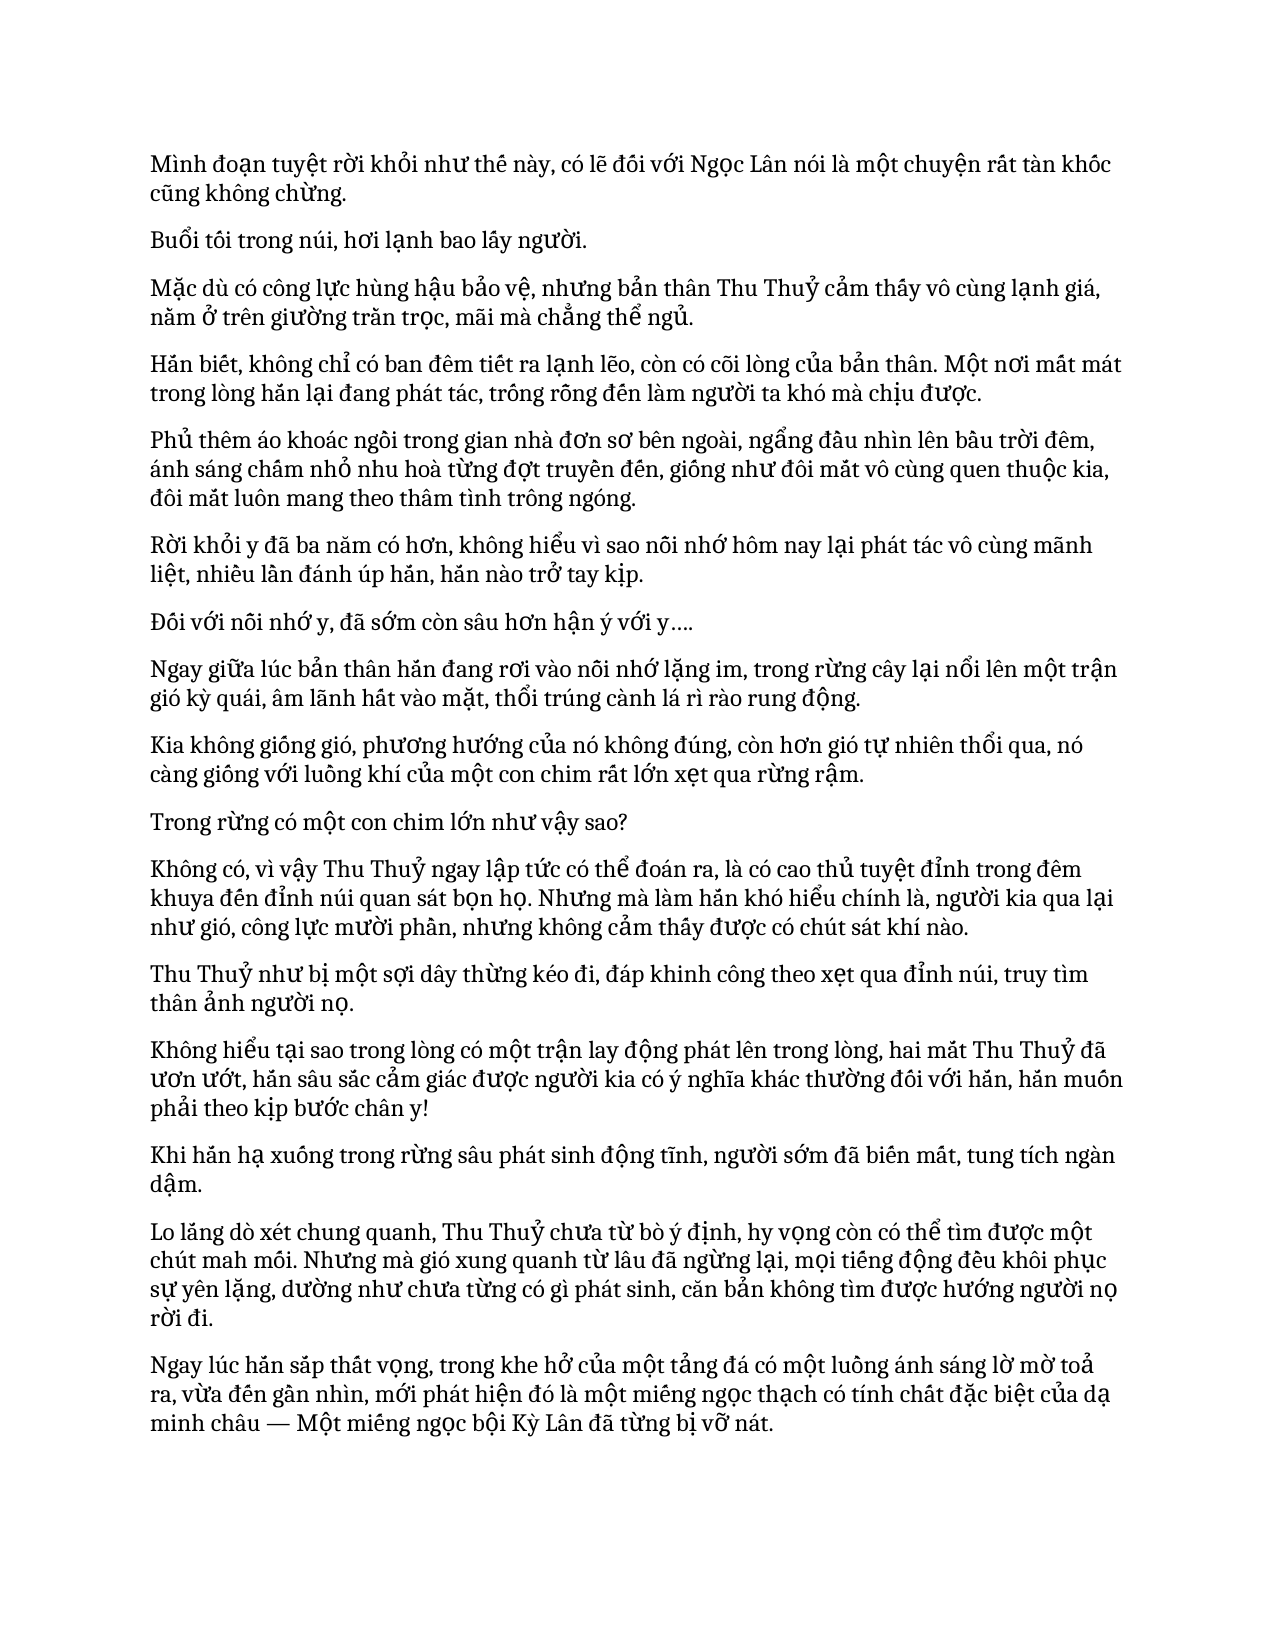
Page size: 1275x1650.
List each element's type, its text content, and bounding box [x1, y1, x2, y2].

text Mặc dù có công lực hùng hậu bảo vệ, nhưng bản thân Thu Thuỷ cảm thấy vô cùng lạnh giá, nằm ở trên giường trằn trọc, mãi mà chẳng thể ngủ. [150, 274, 1125, 331]
text Buổi tối trong núi, hơi lạnh bao lấy người. [150, 226, 1125, 255]
text Ngay lúc hắn sắp thất vọng, trong khe hở của một tảng đá có một luồng ánh sáng lờ mờ toả ra, vừa đến gần nhìn, mới phát hiện đó là một miếng ngọc thạch có tính chất đặc biệt của dạ minh châu — Một miếng ngọc bội Kỳ Lân đã từng bị vỡ nát. [150, 1351, 1125, 1437]
text Khi hắn hạ xuống trong rừng sâu phát sinh động tĩnh, người sớm đã biến mất, tung tích ngàn dậm. [150, 1141, 1125, 1199]
text Thu Thuỷ như bị một sợi dây thừng kéo đi, đáp khinh công theo xẹt qua đỉnh núi, truy tìm thân ảnh người nọ. [150, 960, 1125, 1017]
text Lo lắng dò xét chung quanh, Thu Thuỷ chưa từ bò ý định, hy vọng còn có thể tìm được một chút mah mối. Nhưng mà gió xung quanh từ lâu đã ngừng lại, mọi tiếng động đều khôi phục sự yên lặng, dường như chưa từng có gì phát sinh, căn bản không tìm được hướng người nọ rời đi. [150, 1217, 1125, 1332]
text Hắn biết, không chỉ có ban đêm tiết ra lạnh lẽo, còn có cõi lòng của bản thân. Một nơi mất mát trong lòng hắn lại đang phát tác, trống rỗng đến làm người ta khó mà chịu được. [150, 350, 1125, 407]
text Ngay giữa lúc bản thân hắn đang rơi vào nỗi nhớ lặng im, trong rừng cây lại nổi lên một trận gió kỳ quái, âm lãnh hất vào mặt, thổi trúng cành lá rì rào rung động. [150, 655, 1125, 712]
text Kia không giống gió, phương hướng của nó không đúng, còn hơn gió tự nhiên thổi qua, nó càng giống với luồng khí của một con chim rất lớn xẹt qua rừng rậm. [150, 731, 1125, 789]
text Mình đoạn tuyệt rời khỏi như thế này, có lẽ đối với Ngọc Lân nói là một chuyện rất tàn khốc cũng không chừng. [150, 150, 1125, 207]
text Phủ thêm áo khoác ngồi trong gian nhà đơn sơ bên ngoài, ngẩng đầu nhìn lên bầu trời đêm, ánh sáng chấm nhỏ nhu hoà từng đợt truyền đến, giống như đôi mắt vô cùng quen thuộc kia, đôi mắt luôn mang theo thâm tình trông ngóng. [150, 426, 1125, 512]
text Trong rừng có một con chim lớn như vậy sao? [150, 807, 1125, 836]
text Không hiểu tại sao trong lòng có một trận lay động phát lên trong lòng, hai mắt Thu Thuỷ đã ươn ướt, hắn sâu sắc cảm giác được người kia có ý nghĩa khác thường đối với hắn, hắn muốn phải theo kịp bước chân y! [150, 1036, 1125, 1122]
text Rời khỏi y đã ba năm có hơn, không hiểu vì sao nỗi nhớ hôm nay lại phát tác vô cùng mãnh liệt, nhiều lần đánh úp hắn, hắn nào trở tay kịp. [150, 531, 1125, 589]
text Không có, vì vậy Thu Thuỷ ngay lập tức có thể đoán ra, là có cao thủ tuyệt đỉnh trong đêm khuya đến đỉnh núi quan sát bọn họ. Nhưng mà làm hắn khó hiểu chính là, người kia qua lại như gió, công lực mười phần, nhưng không cảm thấy được có chút sát khí nào. [150, 855, 1125, 941]
text Đối với nỗi nhớ y, đã sớm còn sâu hơn hận ý với y…. [150, 607, 1125, 636]
